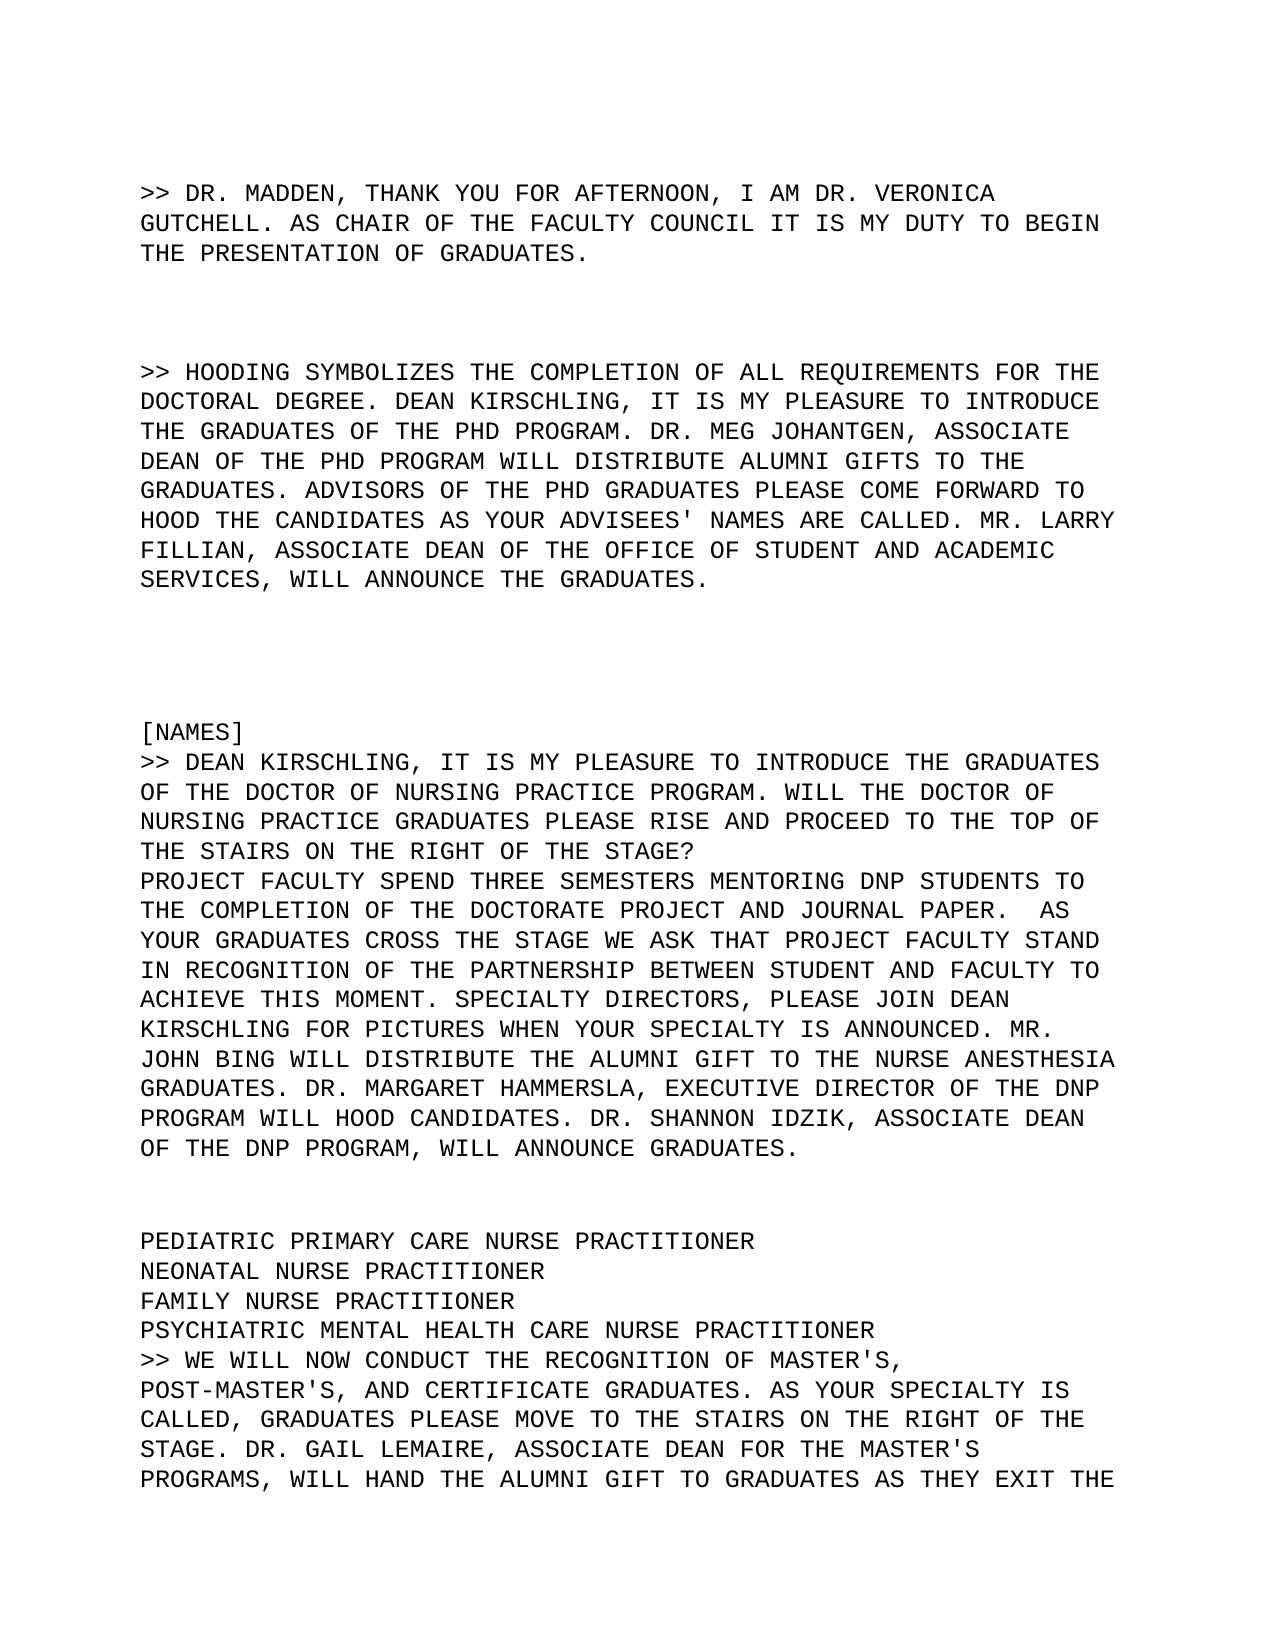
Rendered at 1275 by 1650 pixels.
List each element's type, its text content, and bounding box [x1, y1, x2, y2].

text >> HOODING SYMBOLIZES THE COMPLETION OF ALL REQUIREMENTS FOR THE DOCTORAL DEGREE. DEAN KIRSCHLING, IT IS MY PLEASURE TO INTRODUCE THE GRADUATES OF THE PHD PROGRAM. DR. MEG JOHANTGEN, ASSOCIATE DEAN OF THE PHD PROGRAM WILL DISTRIBUTE ALUMNI GIFTS TO THE GRADUATES. ADVISORS OF THE PHD GRADUATES PLEASE COME FORWARD TO HOOD THE CANDIDATES AS YOUR ADVISEES' NAMES ARE CALLED. MR. LARRY FILLIAN, ASSOCIATE DEAN OF THE OFFICE OF STUDENT AND ACADEMIC SERVICES, WILL ANNOUNCE THE GRADUATES. [140, 358, 1125, 595]
text >> DR. MADDEN, THANK YOU FOR AFTERNOON, I AM DR. VERONICA GUTCHELL. AS CHAIR OF THE FACULTY COUNCIL IT IS MY DUTY TO BEGIN THE PRESENTATION OF GRADUATES. [140, 180, 1125, 269]
text PSYCHIATRIC MENTAL HEALTH CARE NURSE PRACTITIONER [140, 1317, 1125, 1346]
text PROJECT FACULTY SPEND THREE SEMESTERS MENTORING DNP STUDENTS TO THE COMPLETION OF THE DOCTORATE PROJECT AND JOURNAL PAPER. AS YOUR GRADUATES CROSS THE STAGE WE ASK THAT PROJECT FACULTY STAND IN RECOGNITION OF THE PARTNERSHIP BETWEEN STUDENT AND FACULTY TO ACHIEVE THIS MOMENT. SPECIALTY DIRECTORS, PLEASE JOIN DEAN KIRSCHLING FOR PICTURES WHEN YOUR SPECIALTY IS ANNOUNCED. MR. JOHN BING WILL DISTRIBUTE THE ALUMNI GIFT TO THE NURSE ANESTHESIA GRADUATES. DR. MARGARET HAMMERSLA, EXECUTIVE DIRECTOR OF THE DNP PROGRAM WILL HOOD CANDIDATES. DR. SHANNON IDZIK, ASSOCIATE DEAN OF THE DNP PROGRAM, WILL ANNOUNCE GRADUATES. [140, 867, 1125, 1164]
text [140, 1346, 1125, 1495]
text [NAMES] [140, 718, 1125, 748]
text NEONATAL NURSE PRACTITIONER [140, 1257, 1125, 1287]
text PEDIATRIC PRIMARY CARE NURSE PRACTITIONER [140, 1227, 1125, 1257]
text FAMILY NURSE PRACTITIONER [140, 1287, 1125, 1317]
text >> DEAN KIRSCHLING, IT IS MY PLEASURE TO INTRODUCE THE GRADUATES OF THE DOCTOR OF NURSING PRACTICE PROGRAM. WILL THE DOCTOR OF NURSING PRACTICE GRADUATES PLEASE RISE AND PROCEED TO THE TOP OF THE STAIRS ON THE RIGHT OF THE STAGE? [140, 748, 1125, 867]
